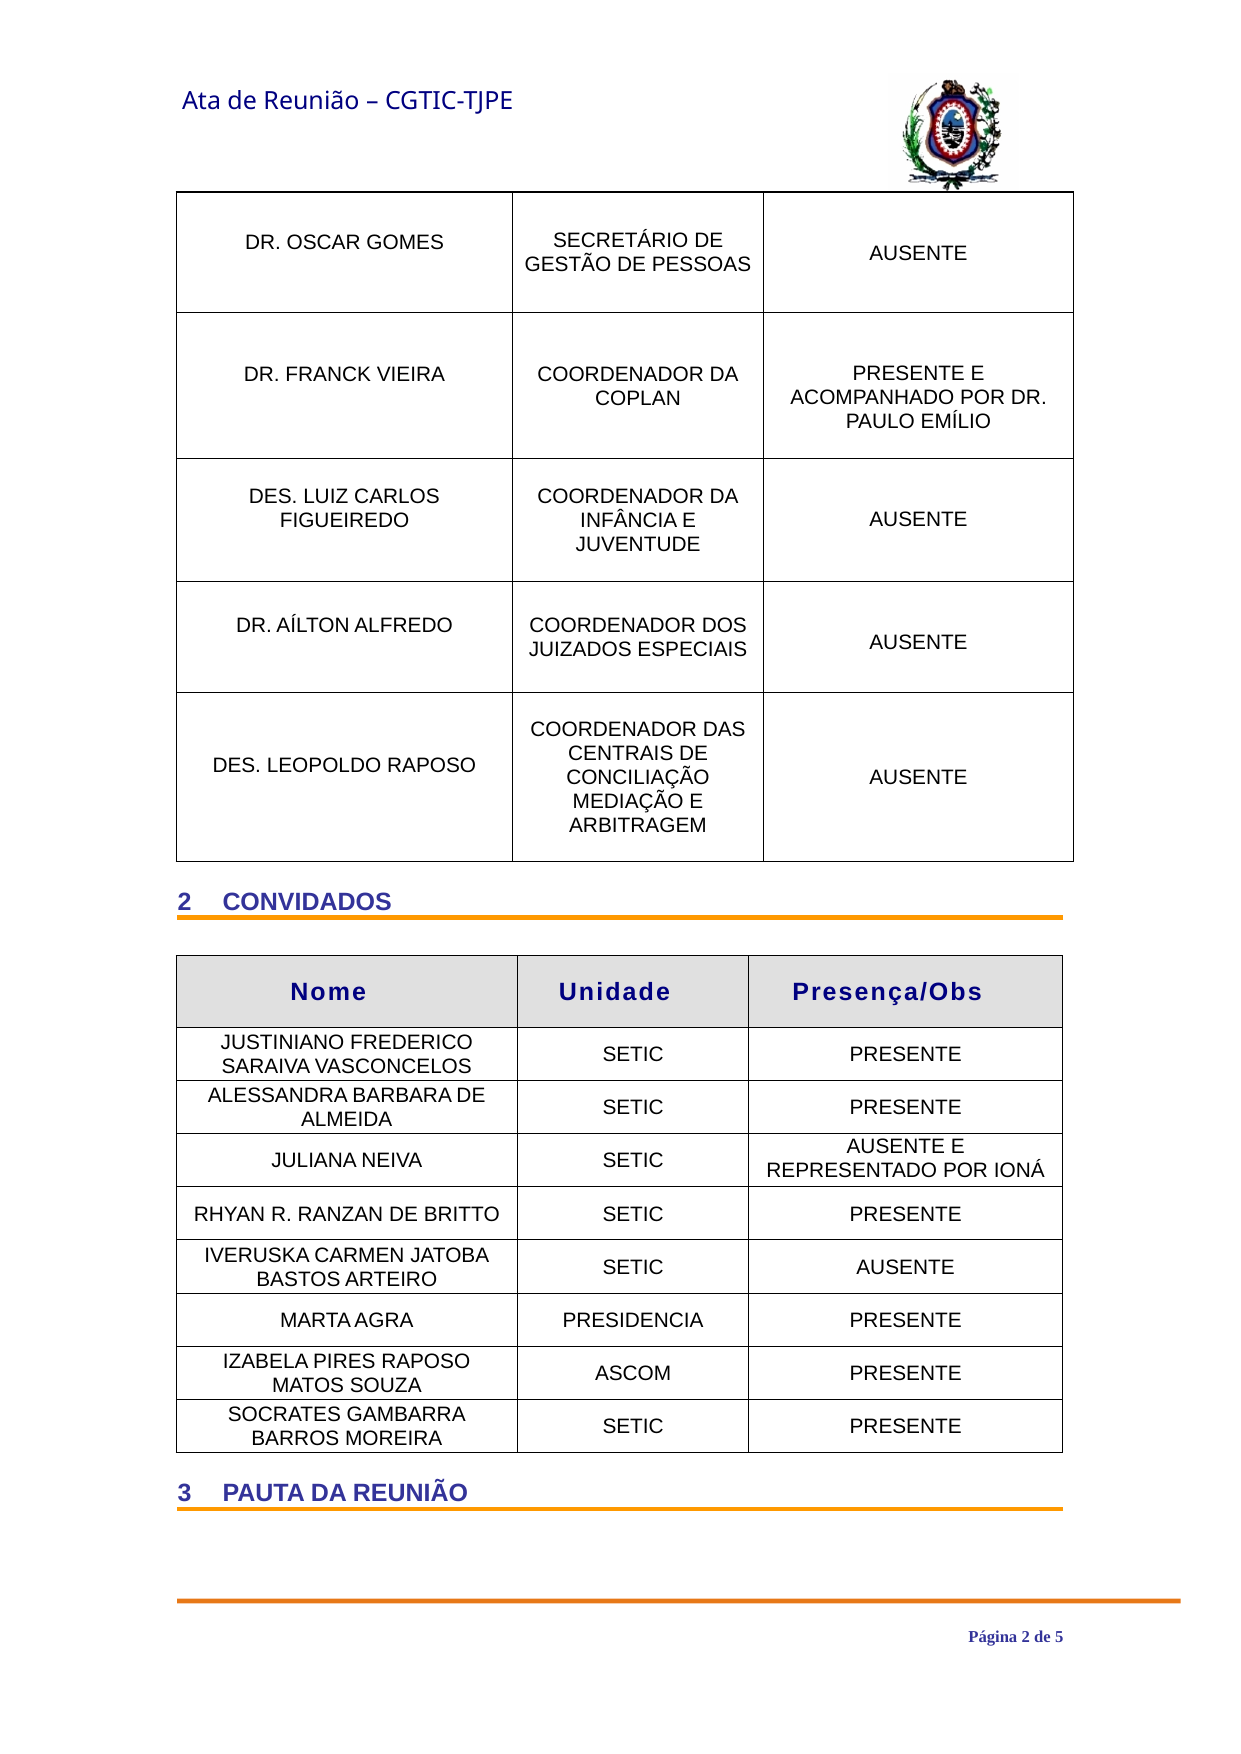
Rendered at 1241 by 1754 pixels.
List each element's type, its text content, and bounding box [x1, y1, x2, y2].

table_header Presença/Obs [749, 956, 1062, 1027]
table_cell PRESENTE [749, 1400, 1062, 1452]
table_cell SECRETÁRIO DE GESTÃO DE PESSOAS [513, 193, 763, 312]
table_cell DES. LEOPOLDO RAPOSO [177, 693, 512, 861]
table_cell COORDENADOR DA COPLAN [513, 313, 763, 458]
table_header Nome [177, 956, 517, 1027]
table_cell ALESSANDRA BARBARA DE ALMEIDA [177, 1081, 517, 1133]
table_cell MARTA AGRA [177, 1294, 517, 1346]
subtitle PAUTA DA REUNIÃO [177, 1478, 1063, 1507]
table_cell PRESENTE E ACOMPANHADO POR DR. PAULO EMÍLIO [764, 313, 1073, 458]
table_cell DES. LUIZ CARLOS FIGUEIREDO [177, 459, 512, 581]
table_cell DR. AÍLTON ALFREDO [177, 582, 512, 692]
table_cell AUSENTE [764, 459, 1073, 581]
table_cell PRESIDENCIA [518, 1294, 748, 1346]
table_cell AUSENTE [749, 1240, 1062, 1292]
table_cell AUSENTE E REPRESENTADO POR IONÁ MOTA [749, 1134, 1062, 1186]
table_cell COORDENADOR DOS JUIZADOS ESPECIAIS [513, 582, 763, 692]
table_cell SETIC [518, 1240, 748, 1292]
table_header Unidade [518, 956, 748, 1027]
picture [887, 73, 1019, 191]
table_cell SETIC [518, 1400, 748, 1452]
table_cell SETIC [518, 1134, 748, 1186]
table_cell COORDENADOR DAS CENTRAIS DE CONCILIAÇÃO MEDIAÇÃO E ARBITRAGEM [513, 693, 763, 861]
table_cell JUSTINIANO FREDERICO SARAIVA VASCONCELOS [177, 1028, 517, 1080]
table_cell PRESENTE [749, 1294, 1062, 1346]
table_cell RHYAN R. RANZAN DE BRITTO [177, 1187, 517, 1239]
table_cell PRESENTE [749, 1028, 1062, 1080]
table_cell IVERUSKA CARMEN JATOBA BASTOS ARTEIRO [177, 1240, 517, 1292]
table_cell JULIANA NEIVA [177, 1134, 517, 1186]
table_cell SETIC [518, 1081, 748, 1133]
table_cell IZABELA PIRES RAPOSO MATOS SOUZA [177, 1347, 517, 1399]
subtitle CONVIDADOS [177, 887, 1063, 915]
table_cell ASCOM [518, 1347, 748, 1399]
table_cell AUSENTE [764, 193, 1073, 312]
table_cell DR. FRANCK VIEIRA [177, 313, 512, 458]
table_cell SETIC [518, 1187, 748, 1239]
table_cell PRESENTE [749, 1081, 1062, 1133]
table_cell SETIC [518, 1028, 748, 1080]
table_cell AUSENTE [764, 693, 1073, 861]
table_cell AUSENTE [764, 582, 1073, 692]
table_cell SOCRATES GAMBARRA BARROS MOREIRA [177, 1400, 517, 1452]
table_cell COORDENADOR DA INFÂNCIA E JUVENTUDE [513, 459, 763, 581]
table_cell PRESENTE [749, 1347, 1062, 1399]
table_cell DR. OSCAR GOMES [177, 193, 512, 312]
table_cell PRESENTE [749, 1187, 1062, 1239]
